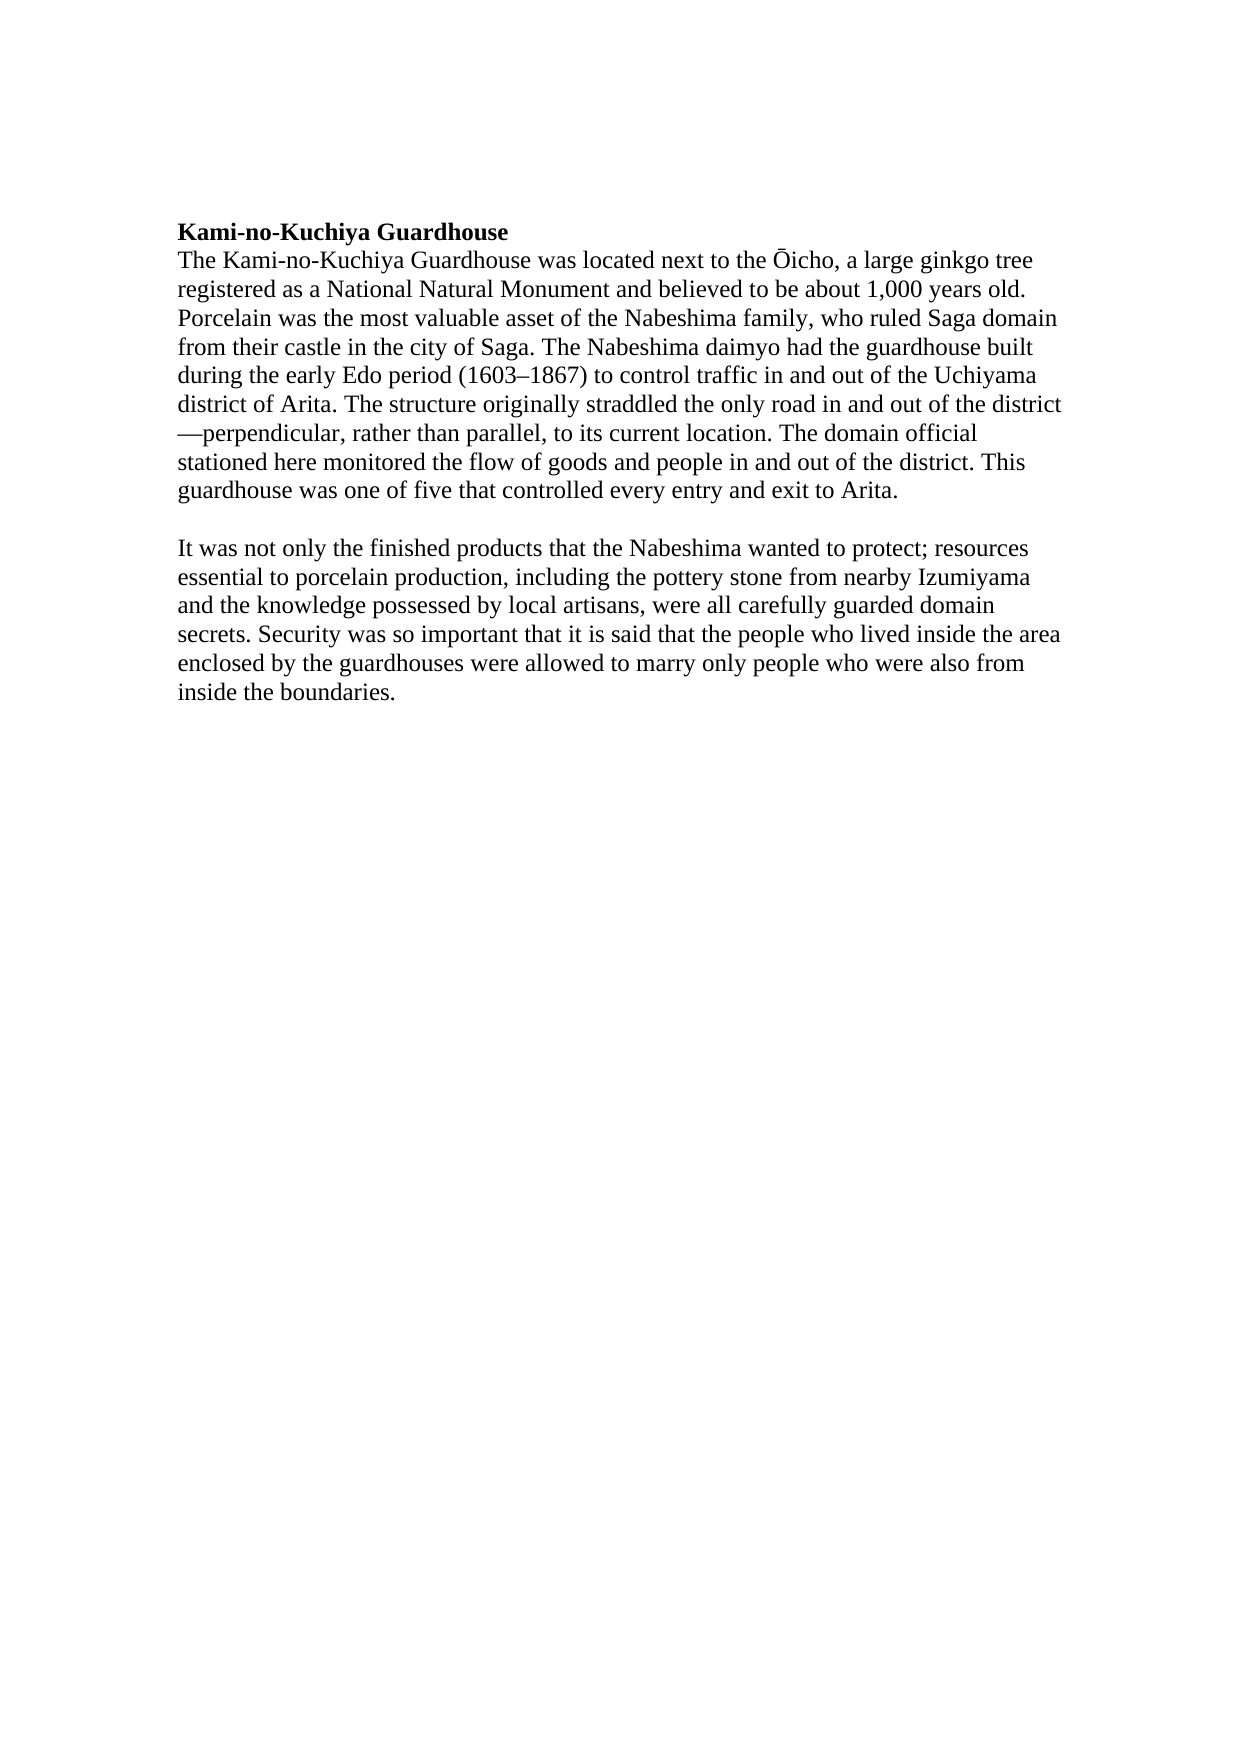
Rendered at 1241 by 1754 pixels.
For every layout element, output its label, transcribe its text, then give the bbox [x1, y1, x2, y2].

text Kami-no-Kuchiya Guardhouse [177, 217, 1063, 246]
text It was not only the finished products that the Nabeshima wanted to protect; resources essential to porcelain production, including the pottery stone from nearby Izumiyama and the knowledge possessed by local artisans, were all carefully guarded domain secrets. Security was so important that it is said that the people who lived inside the area enclosed by the guardhouses were allowed to marry only people who were also from inside the boundaries. [177, 533, 1063, 706]
text The Kami-no-Kuchiya Guardhouse was located next to the Ōicho, a large ginkgo tree registered as a National Natural Monument and believed to be about 1,000 years old. Porcelain was the most valuable asset of the Nabeshima family, who ruled Saga domain from their castle in the city of Saga. The Nabeshima daimyo had the guardhouse built during the early Edo period (1603–1867) to control traffic in and out of the Uchiyama district of Arita. The structure originally straddled the only road in and out of the district—perpendicular, rather than parallel, to its current location. The domain official stationed here monitored the flow of goods and people in and out of the district. This guardhouse was one of five that controlled every entry and exit to Arita. [177, 246, 1063, 504]
